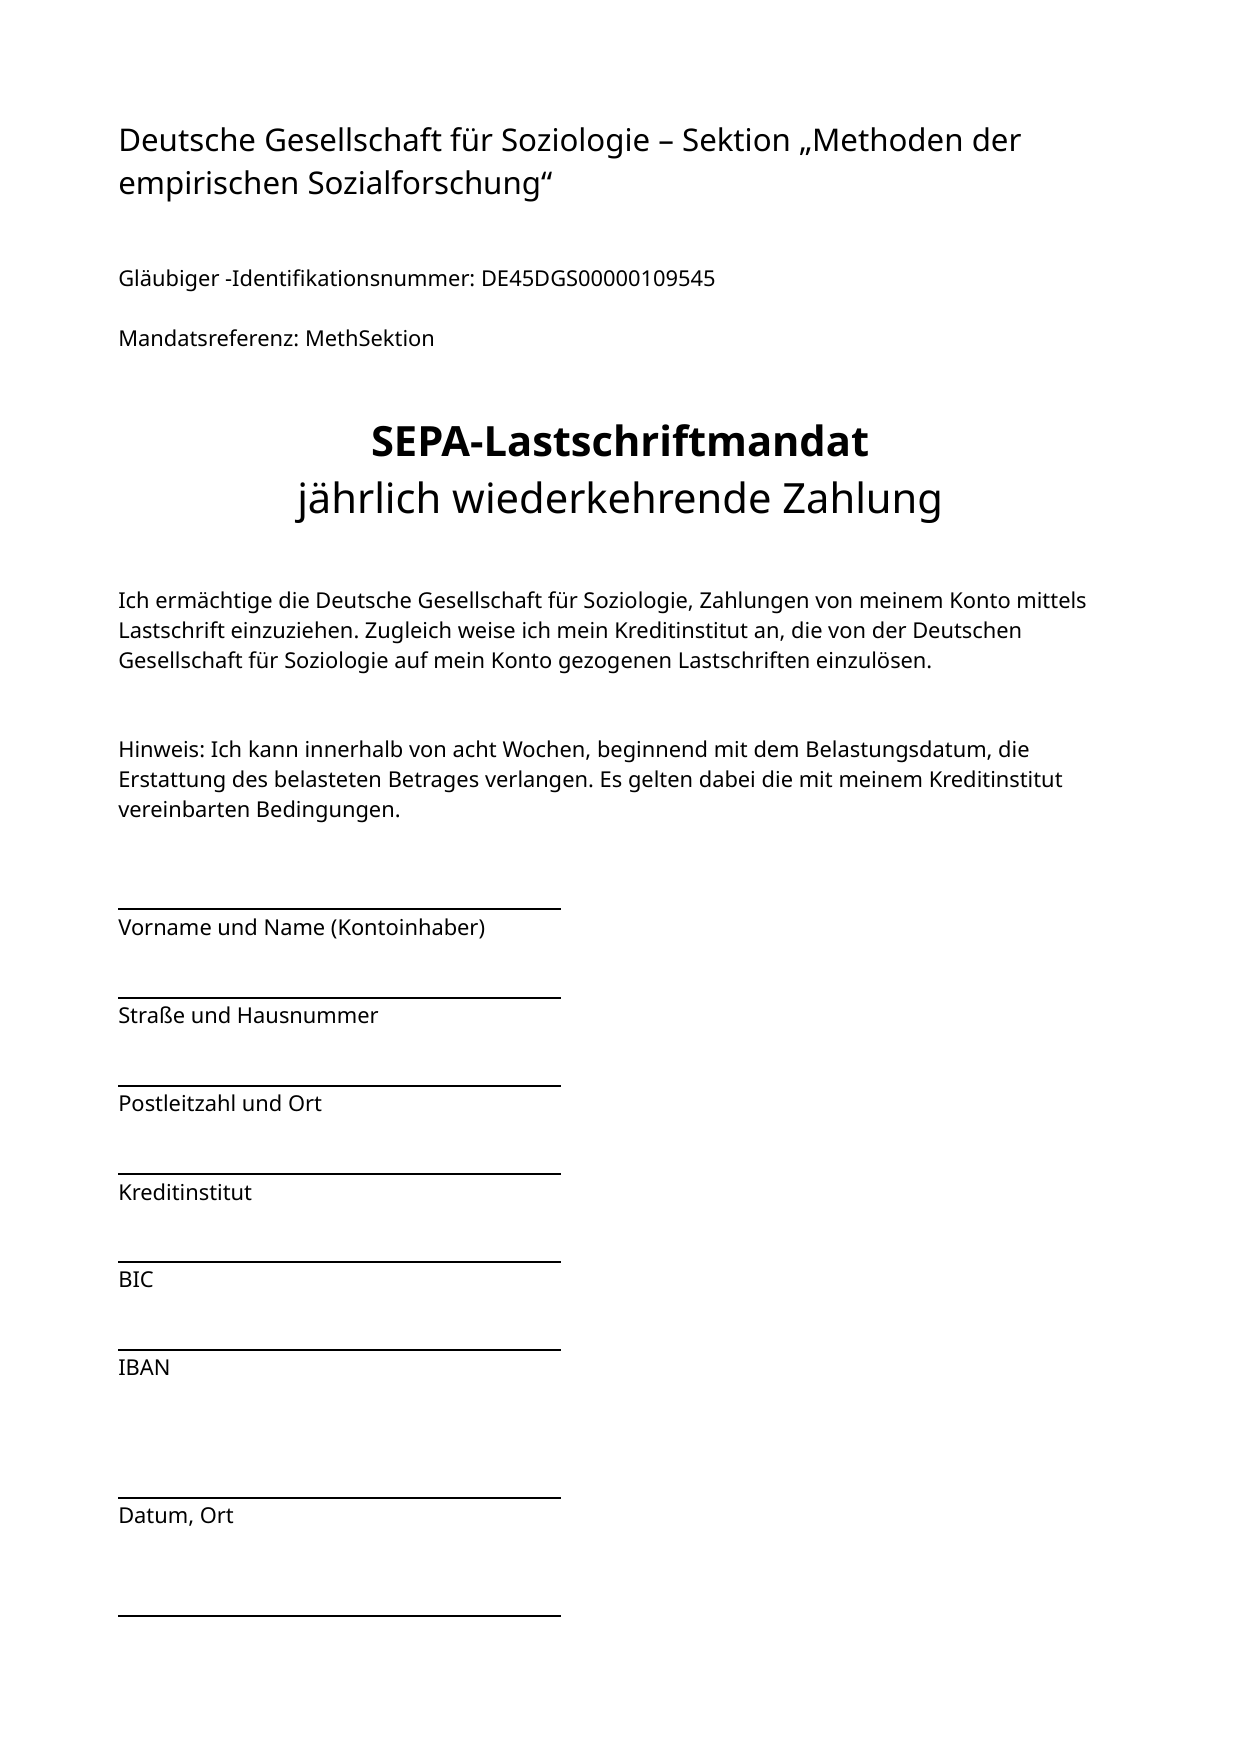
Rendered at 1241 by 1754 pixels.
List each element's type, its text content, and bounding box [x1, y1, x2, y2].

text Ich ermächtige die Deutsche Gesellschaft für Soziologie, Zahlungen von meinem Konto mittels [118, 585, 1122, 615]
text SEPA-Lastschriftmandat [118, 412, 1122, 469]
text IBAN [118, 1352, 1122, 1382]
text BIC [118, 1264, 1122, 1294]
text Datum, Ort [118, 1500, 1122, 1530]
text Kreditinstitut [118, 1177, 1122, 1206]
text Deutsche Gesellschaft für Soziologie – Sektion „Methoden der empirischen Sozialforschung“ [118, 118, 1122, 203]
text Hinweis: Ich kann innerhalb von acht Wochen, beginnend mit dem Belastungsdatum, die Erstattung des belasteten Betrages verlangen. Es gelten dabei die mit meinem Kreditinstitut vereinbarten Bedingungen. [118, 734, 1122, 823]
text Gläubiger -Identifikationsnummer: DE45DGS00000109545 [118, 263, 1122, 293]
text Postleitzahl und Ort [118, 1088, 1122, 1118]
text Straße und Hausnummer [118, 1000, 1122, 1030]
text Vorname und Name (Kontoinhaber) [118, 912, 1122, 941]
text Mandatsreferenz: MethSektion [118, 322, 1122, 352]
text Lastschrift einzuziehen. Zugleich weise ich mein Kreditinstitut an, die von der Deutschen Gesellschaft für Soziologie auf mein Konto gezogenen Lastschriften einzulösen. [118, 615, 1122, 674]
text jährlich wiederkehrende Zahlung [118, 469, 1122, 525]
